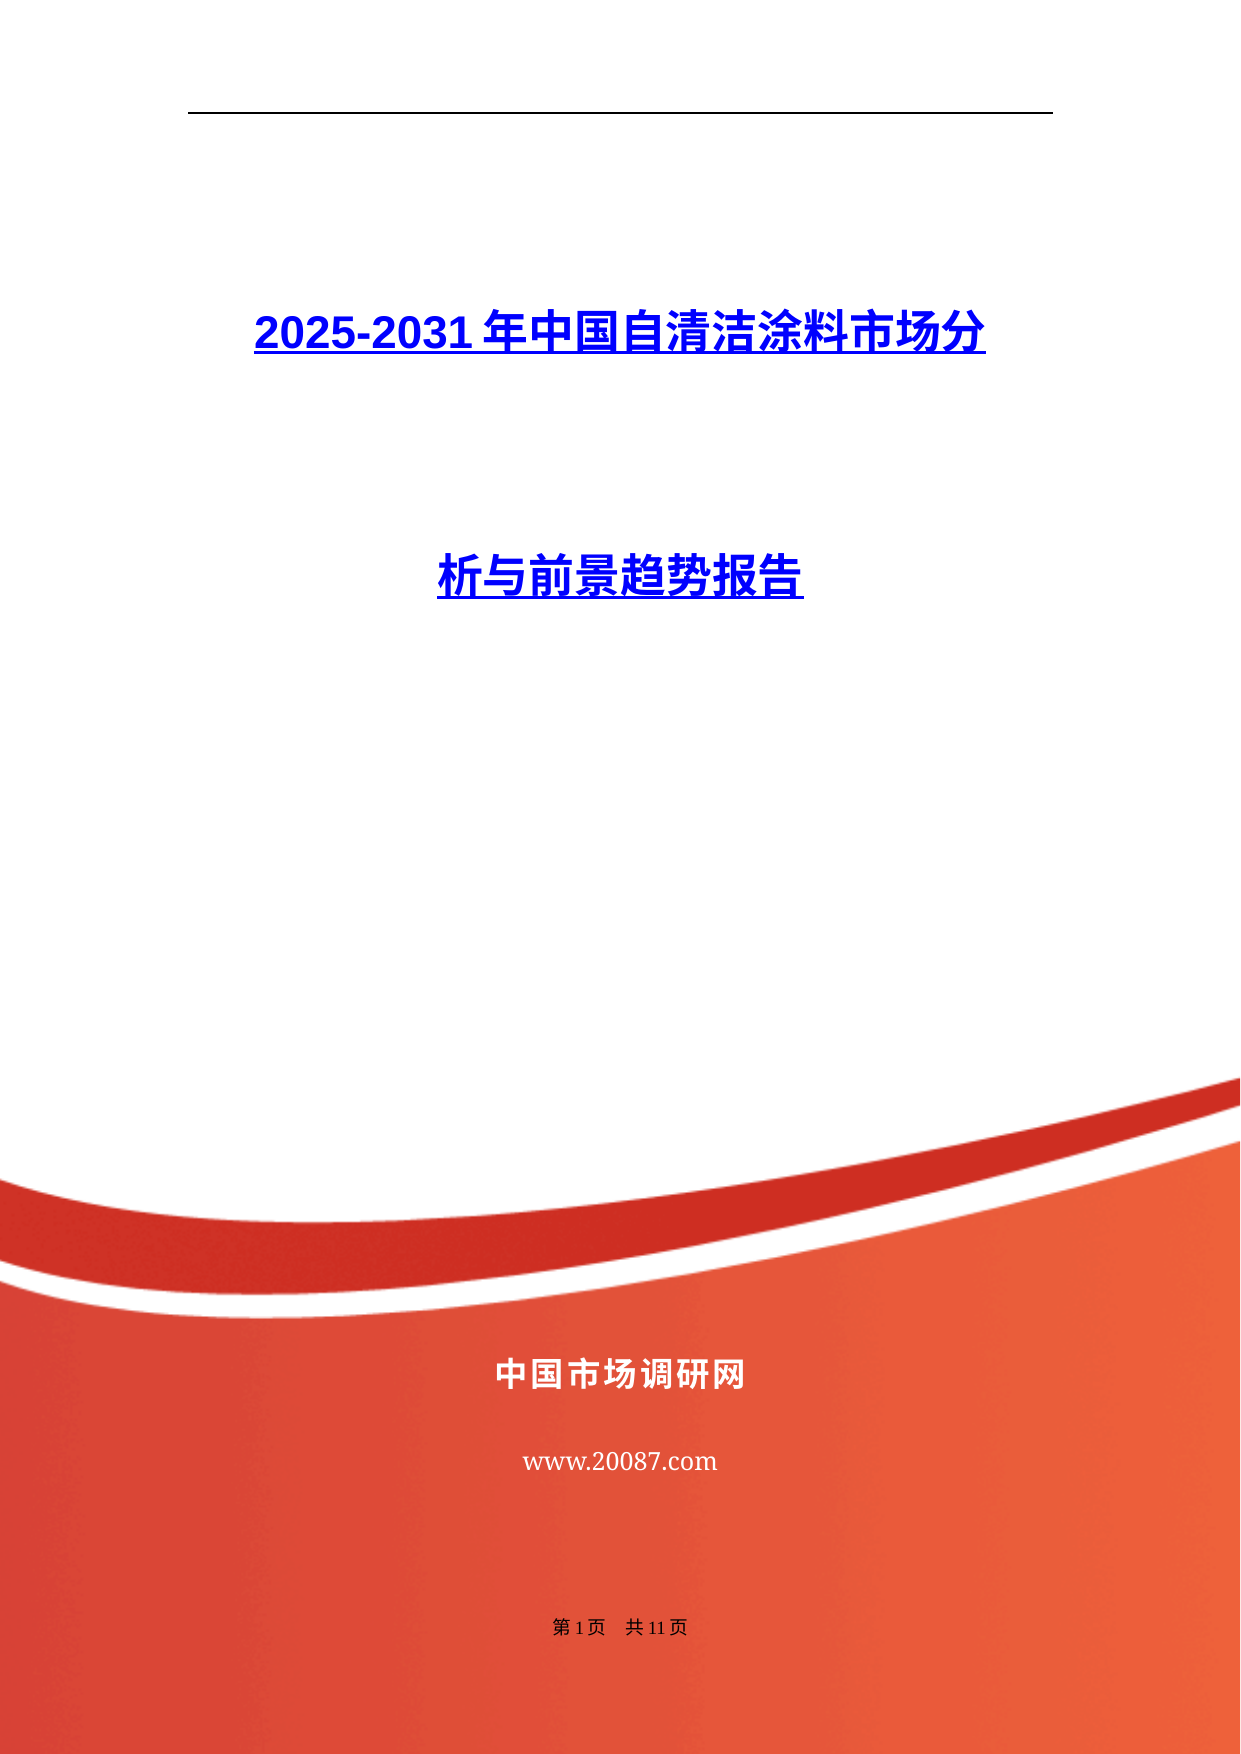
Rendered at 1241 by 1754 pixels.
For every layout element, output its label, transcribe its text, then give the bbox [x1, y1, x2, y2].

subtitle 中国市场调研网 [187, 1339, 1053, 1404]
picture [0, 1006, 1241, 1754]
text www.20087.com [187, 1428, 1053, 1493]
table_header 2025-2031年中国自清洁涂料市场分析与前景趋势报告 [188, 207, 1053, 773]
